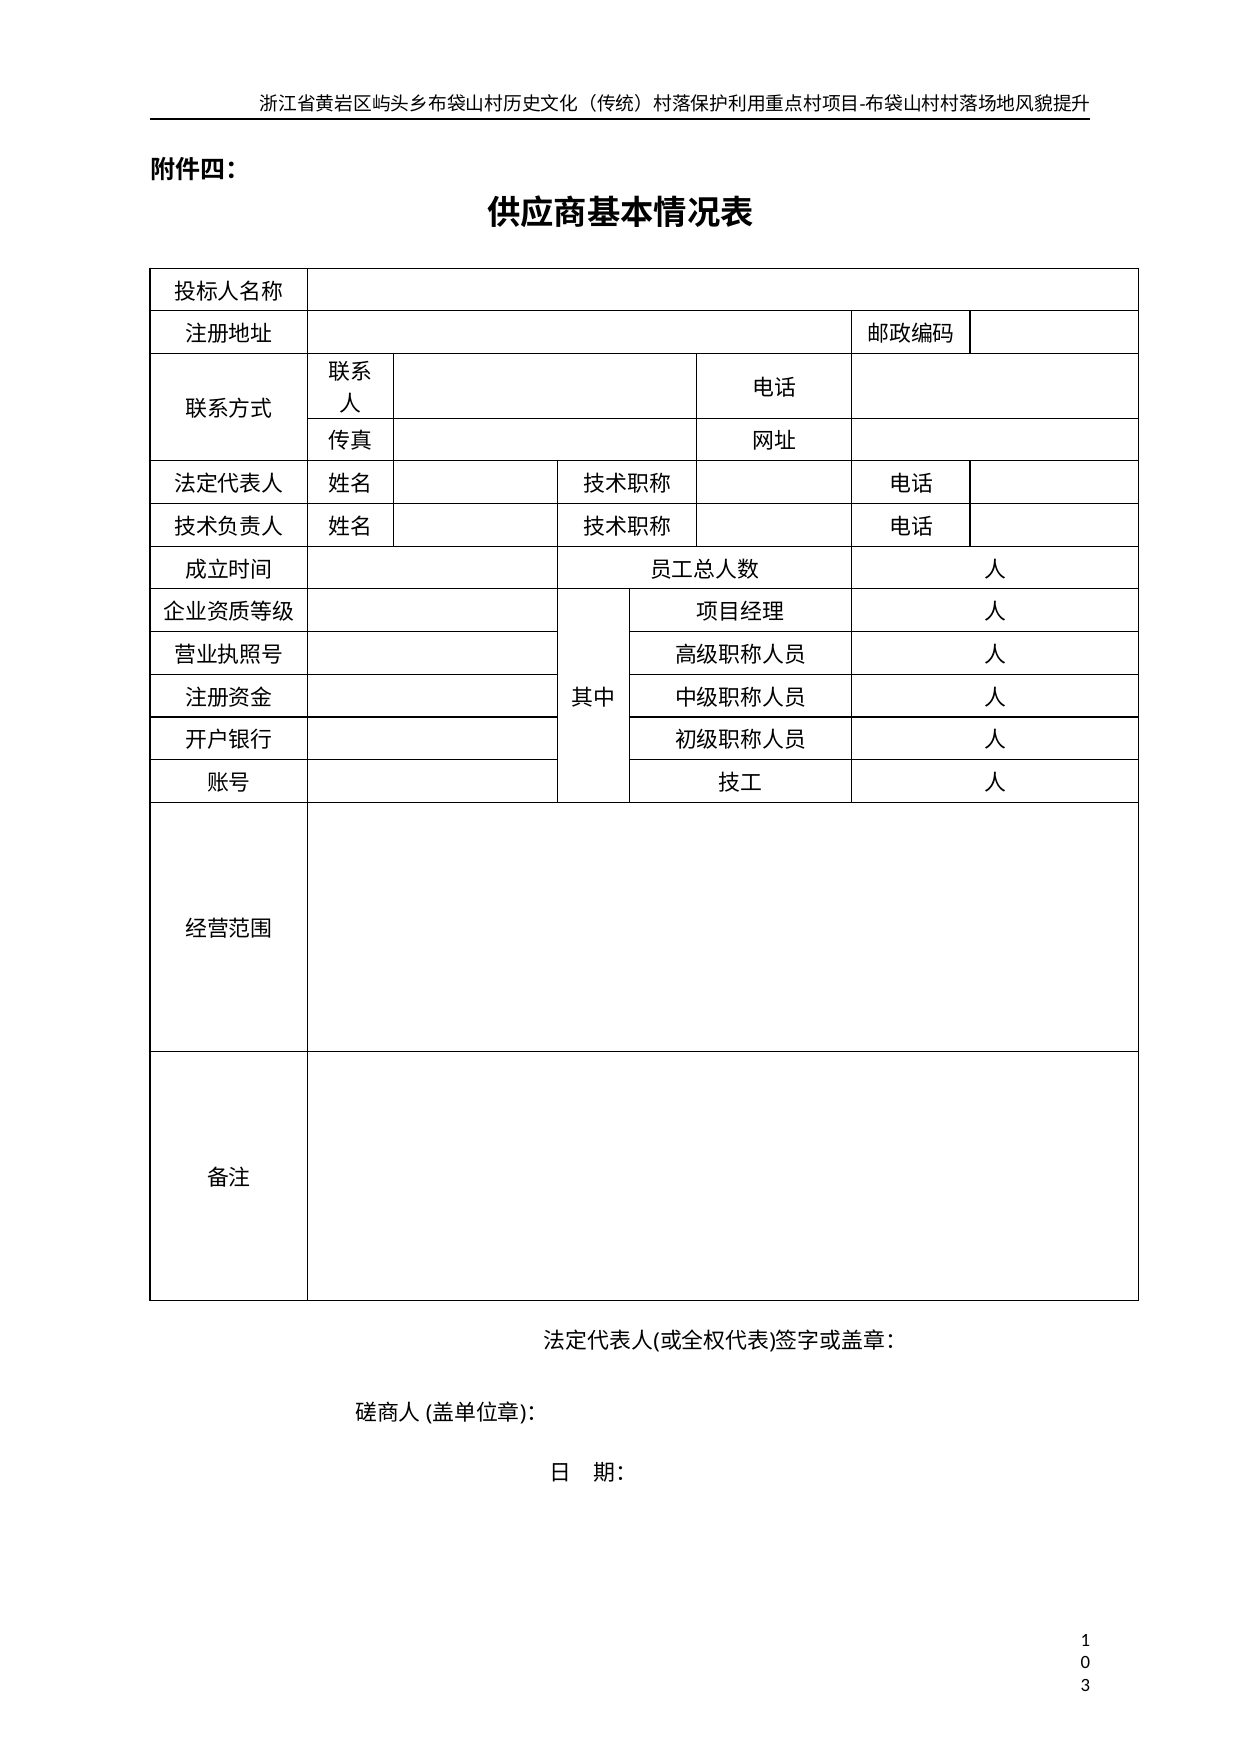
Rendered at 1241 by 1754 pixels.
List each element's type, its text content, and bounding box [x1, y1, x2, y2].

text 供应商基本情况表 [150, 185, 1090, 234]
text 附件四： [150, 150, 1090, 185]
table_cell 人 [852, 547, 1138, 588]
table_cell 员工总人数 [558, 547, 851, 588]
table_cell [308, 675, 557, 716]
table_cell [697, 461, 851, 503]
table_cell [697, 504, 851, 546]
table_cell [394, 504, 557, 546]
table_cell 开户银行 [151, 718, 307, 759]
table_cell [971, 504, 1138, 546]
table_cell 初级职称人员 [630, 718, 851, 759]
table_cell [394, 419, 696, 460]
table_cell [308, 1052, 1138, 1300]
table_cell 营业执照号 [151, 632, 307, 674]
table_cell 电话 [852, 504, 969, 546]
table_cell 电话 [852, 461, 969, 503]
table_header 投标人名称 [151, 269, 307, 310]
text 法定代表人(或全权代表)签字或盖章： [150, 1307, 1090, 1359]
table_cell [971, 311, 1138, 353]
table_cell 人 [852, 760, 1138, 802]
table_cell 高级职称人员 [630, 632, 851, 674]
table_cell 邮政编码 [852, 311, 969, 353]
table_cell 人 [852, 675, 1138, 716]
table_header [308, 269, 1138, 310]
table_cell [852, 419, 1138, 460]
table_cell [394, 461, 557, 503]
table_cell 联系方式 [151, 354, 307, 460]
table_cell 技工 [630, 760, 851, 802]
table_cell 人 [852, 632, 1138, 674]
table_cell [308, 311, 851, 353]
table_cell 技术负责人 [151, 504, 307, 546]
table_cell 注册资金 [151, 675, 307, 716]
table_cell [308, 803, 1138, 1051]
table_cell 姓名 [308, 461, 393, 503]
text 日 期： [150, 1455, 1090, 1487]
table_cell 人 [852, 589, 1138, 631]
table_cell [308, 547, 557, 588]
table_cell 账号 [151, 760, 307, 802]
table_cell [394, 354, 696, 417]
table_cell 技术职称 [558, 504, 696, 546]
table_cell 中级职称人员 [630, 675, 851, 716]
table_cell 备注 [151, 1052, 307, 1300]
table_cell [308, 760, 557, 802]
table_cell 人 [852, 718, 1138, 759]
table_cell 项目经理 [630, 589, 851, 631]
table_cell 传真 [308, 419, 393, 460]
table_cell 经营范围 [151, 803, 307, 1051]
table_cell [852, 354, 1138, 417]
table_cell [308, 632, 557, 674]
table_cell 成立时间 [151, 547, 307, 588]
table_cell 联系人 [308, 354, 393, 417]
table_cell [308, 589, 557, 631]
table_cell 其中 [558, 589, 629, 802]
text 磋商人 (盖单位章)： [150, 1395, 1090, 1427]
table_cell [971, 461, 1138, 503]
table_cell [308, 718, 557, 759]
table_cell 注册地址 [151, 311, 307, 353]
table_cell 网址 [697, 419, 851, 460]
table_cell 法定代表人 [151, 461, 307, 503]
table_cell 电话 [697, 354, 851, 417]
table_cell 技术职称 [558, 461, 696, 503]
table_cell 企业资质等级 [151, 589, 307, 631]
table_cell 姓名 [308, 504, 393, 546]
